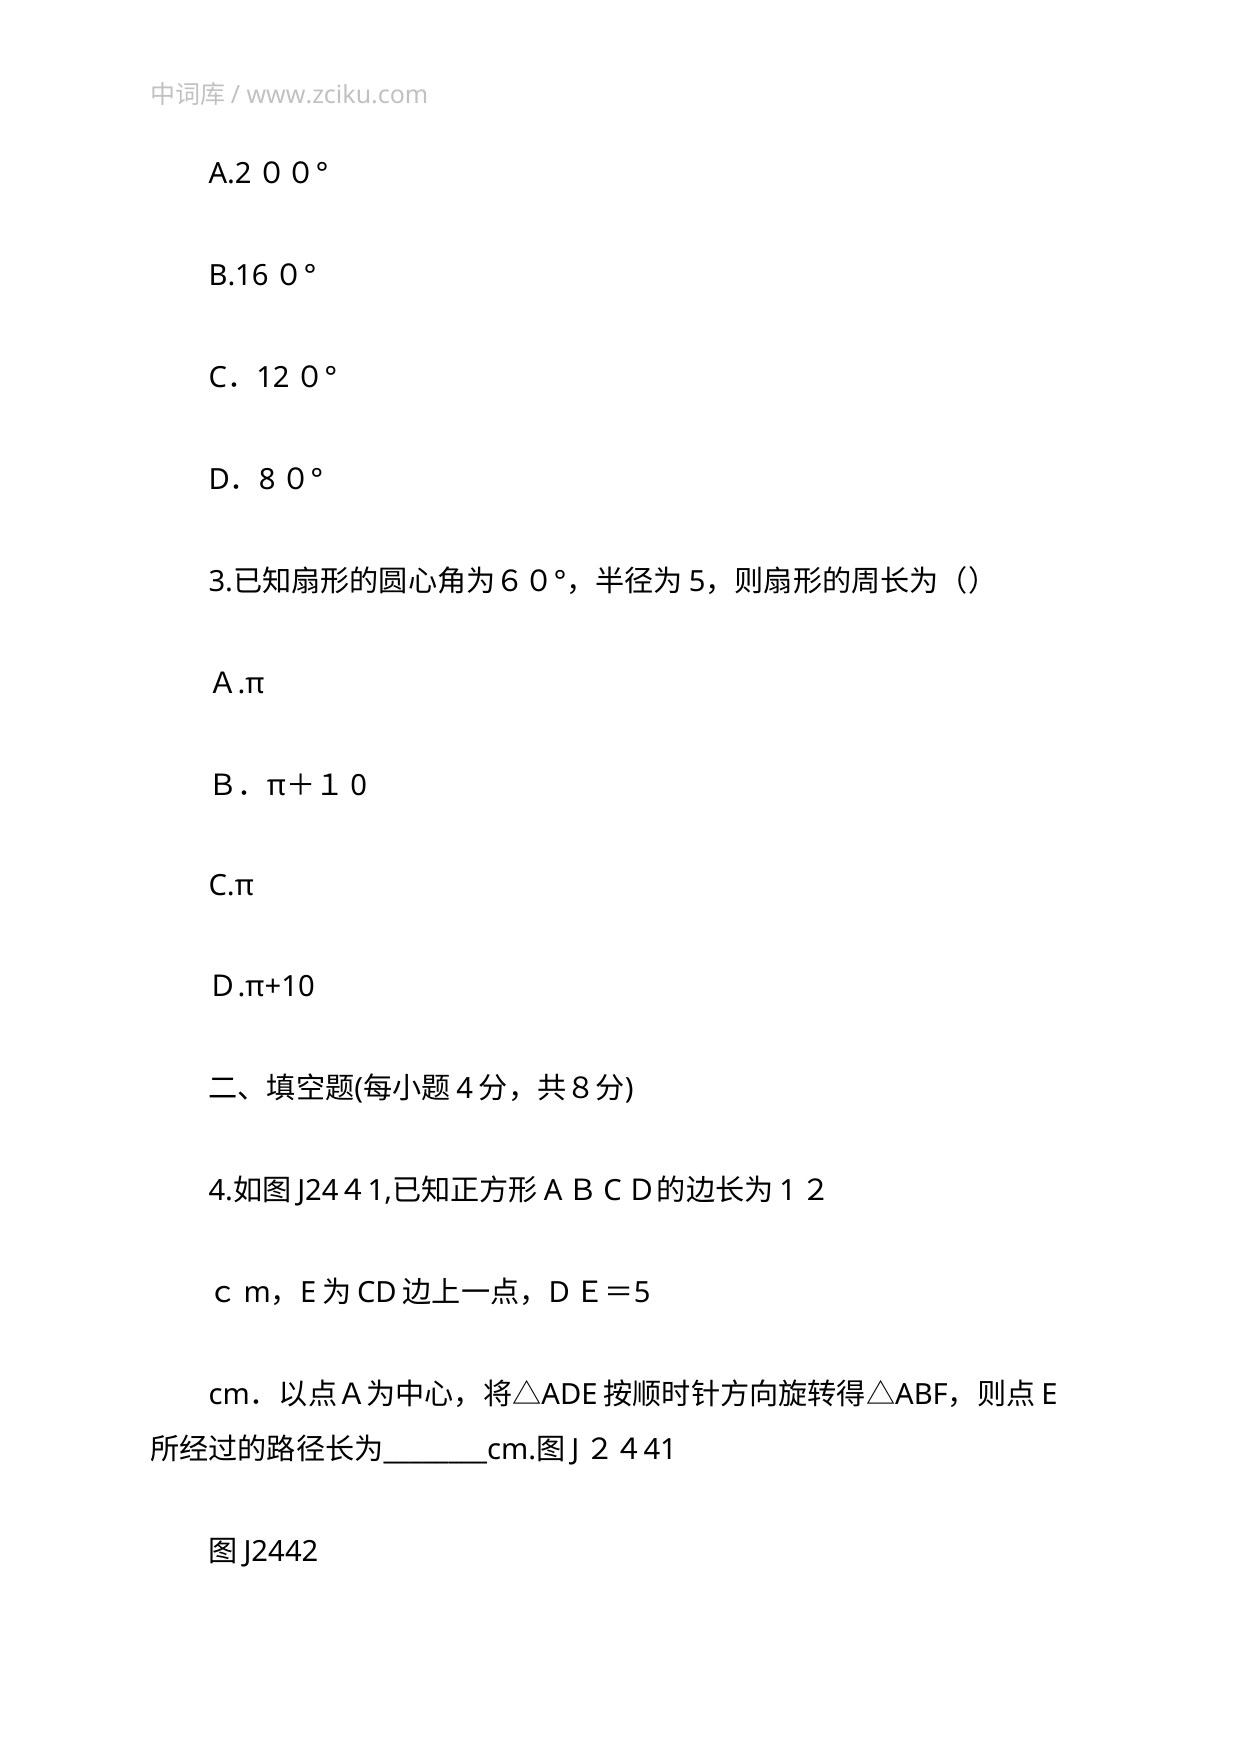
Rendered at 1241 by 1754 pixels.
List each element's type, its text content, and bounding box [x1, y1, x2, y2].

text B.16０° [150, 252, 1090, 294]
text D．8０° [150, 456, 1090, 498]
text 图J24­4­2 [150, 1527, 1090, 1569]
text cm．以点Ａ为中心，将△ADE按顺时针方向旋转得△ABF，则点E所经过的路径长为________cm.图J２４­4­1 [150, 1370, 1090, 1468]
text 二、填空题(每小题4分，共８分) [150, 1064, 1090, 1107]
text A.2００° [150, 150, 1090, 192]
text 4.如图J24­４­1,已知正方形AＢCＤ的边长为1２ [150, 1166, 1090, 1209]
text Ａ.π [150, 660, 1090, 702]
text Ｂ．π＋１0 [150, 762, 1090, 804]
text Ｄ.π+10 [150, 962, 1090, 1005]
text C．12０° [150, 354, 1090, 396]
text C.π [150, 864, 1090, 903]
text ｃm，E为CD边上一点，DＥ＝5 [150, 1268, 1090, 1311]
text 3.已知扇形的圆心角为６０°，半径为5，则扇形的周长为（） [150, 558, 1090, 600]
